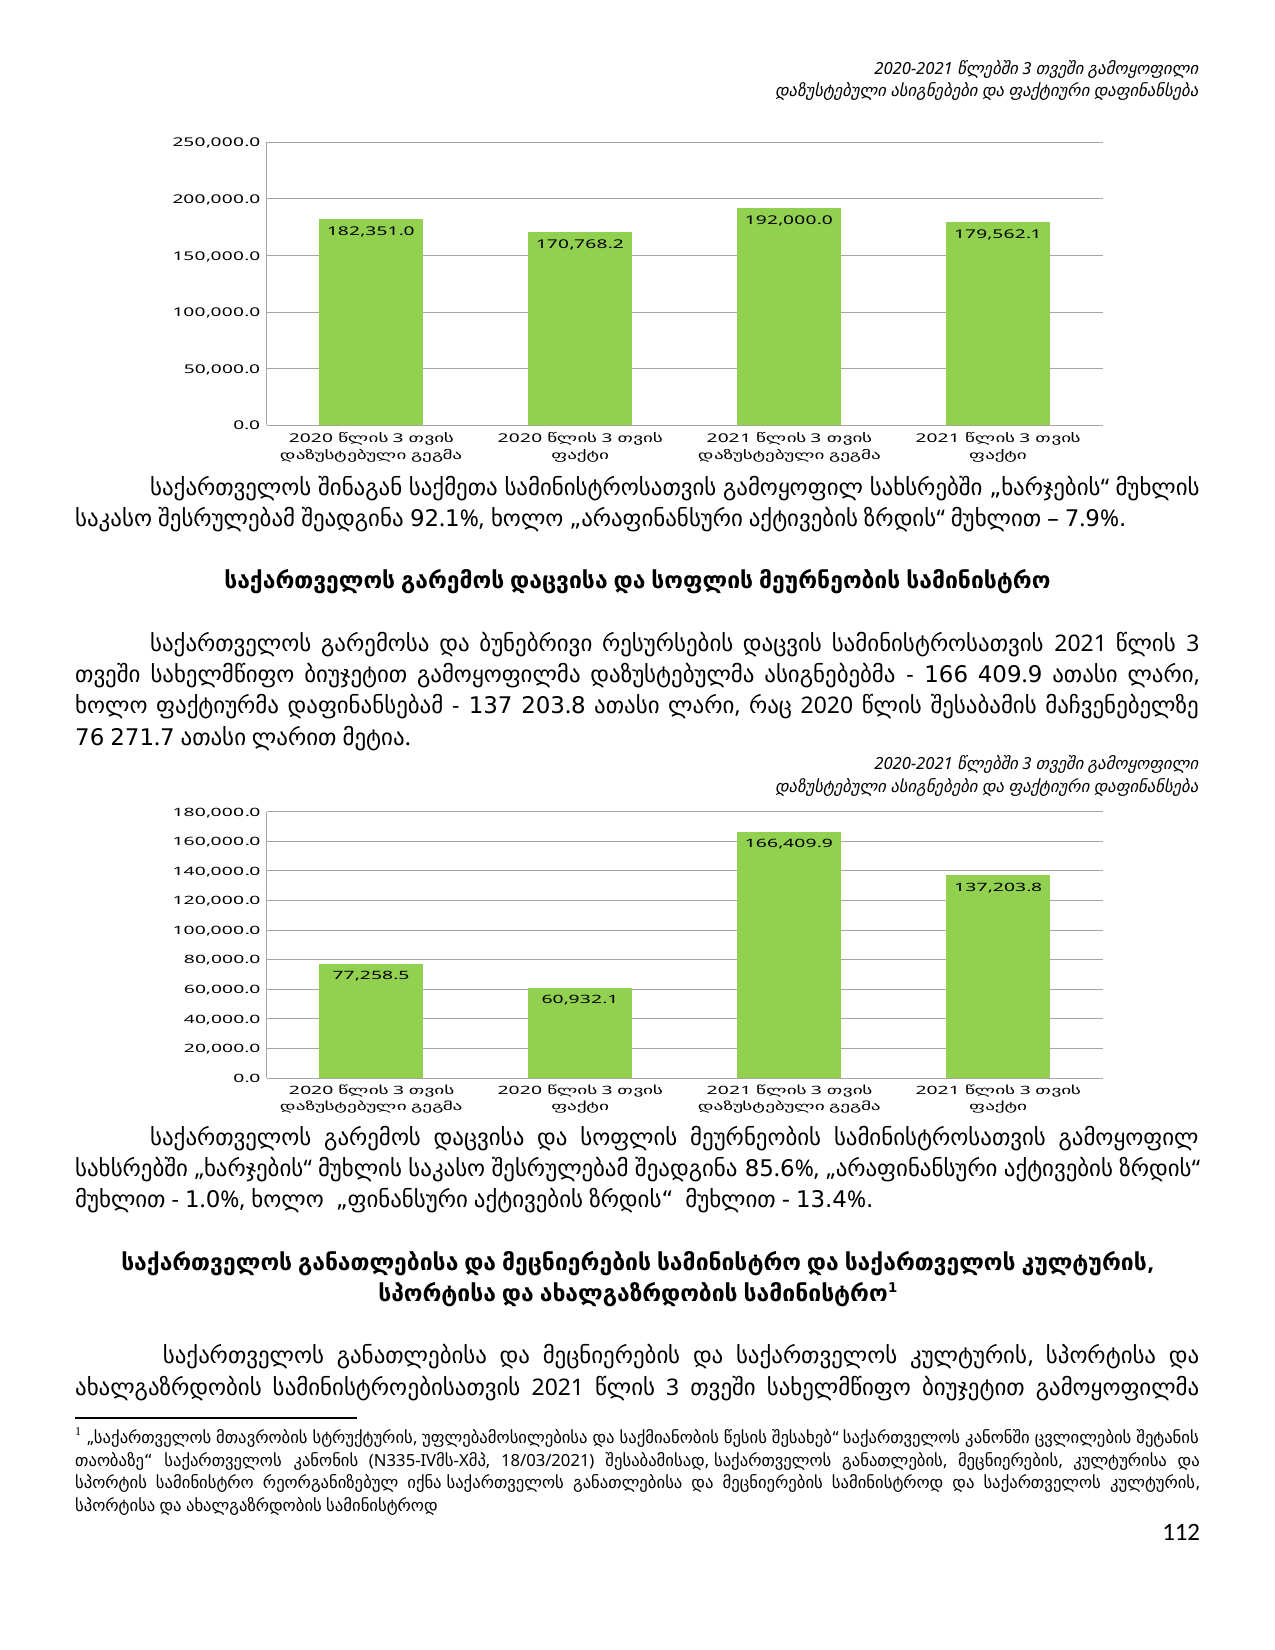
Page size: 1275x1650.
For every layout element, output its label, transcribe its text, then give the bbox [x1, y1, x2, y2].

text საქართველოს შინაგან საქმეთა სამინისტროსათვის გამოყოფილ სახსრებში „ხარჯების“ მუხლის საკასო შესრულებამ შეადგინა 92.1%, ხოლო „არაფინანსური აქტივების ზრდის“ მუხლით – 7.9%. [75, 470, 1200, 533]
text საქართველოს განათლებისა და მეცნიერების სამინისტრო და საქართველოს კულტურის, სპორტისა და ახალგაზრდობის სამინისტრო [75, 1246, 1200, 1308]
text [75, 1339, 1200, 1402]
text საქართველოს გარემოსა და ბუნებრივი რესურსების დაცვის სამინისტროსათვის 2021 წლის 3 თვეში სახელმწიფო ბიუჯეტით გამოყოფილმა დაზუსტებულმა ასიგნებებმა - 166 409.9 ათასი ლარი, ხოლო ფაქტიურმა დაფინანსებამ - 137 203.8 ათასი ლარი, რაც 2020 წლის შესაბამის მაჩვენებელზე 76 271.7 ათასი ლარით მეტია. [75, 627, 1200, 752]
text საქართველოს გარემოს დაცვისა და სოფლის მეურნეობის სამინისტროსათვის გამოყოფილ სახსრებში „ხარჯების“ მუხლის საკასო შესრულებამ შეადგინა 85.6%, „არაფინანსური აქტივების ზრდის“ მუხლით - 1.0%, ხოლო „ფინანსური აქტივების ზრდის“ მუხლით - 13.4%. [75, 1121, 1200, 1214]
text 2020-2021 წლებში 3 თვეში გამოყოფილი დაზუსტებული ასიგნებები და ფაქტიური დაფინანსება [75, 56, 1200, 102]
text საქართველოს გარემოს დაცვისა და სოფლის მეურნეობის სამინისტრო [75, 564, 1200, 595]
text 2020-2021 წლებში 3 თვეში გამოყოფილი დაზუსტებული ასიგნებები და ფაქტიური დაფინანსება [75, 752, 1200, 797]
